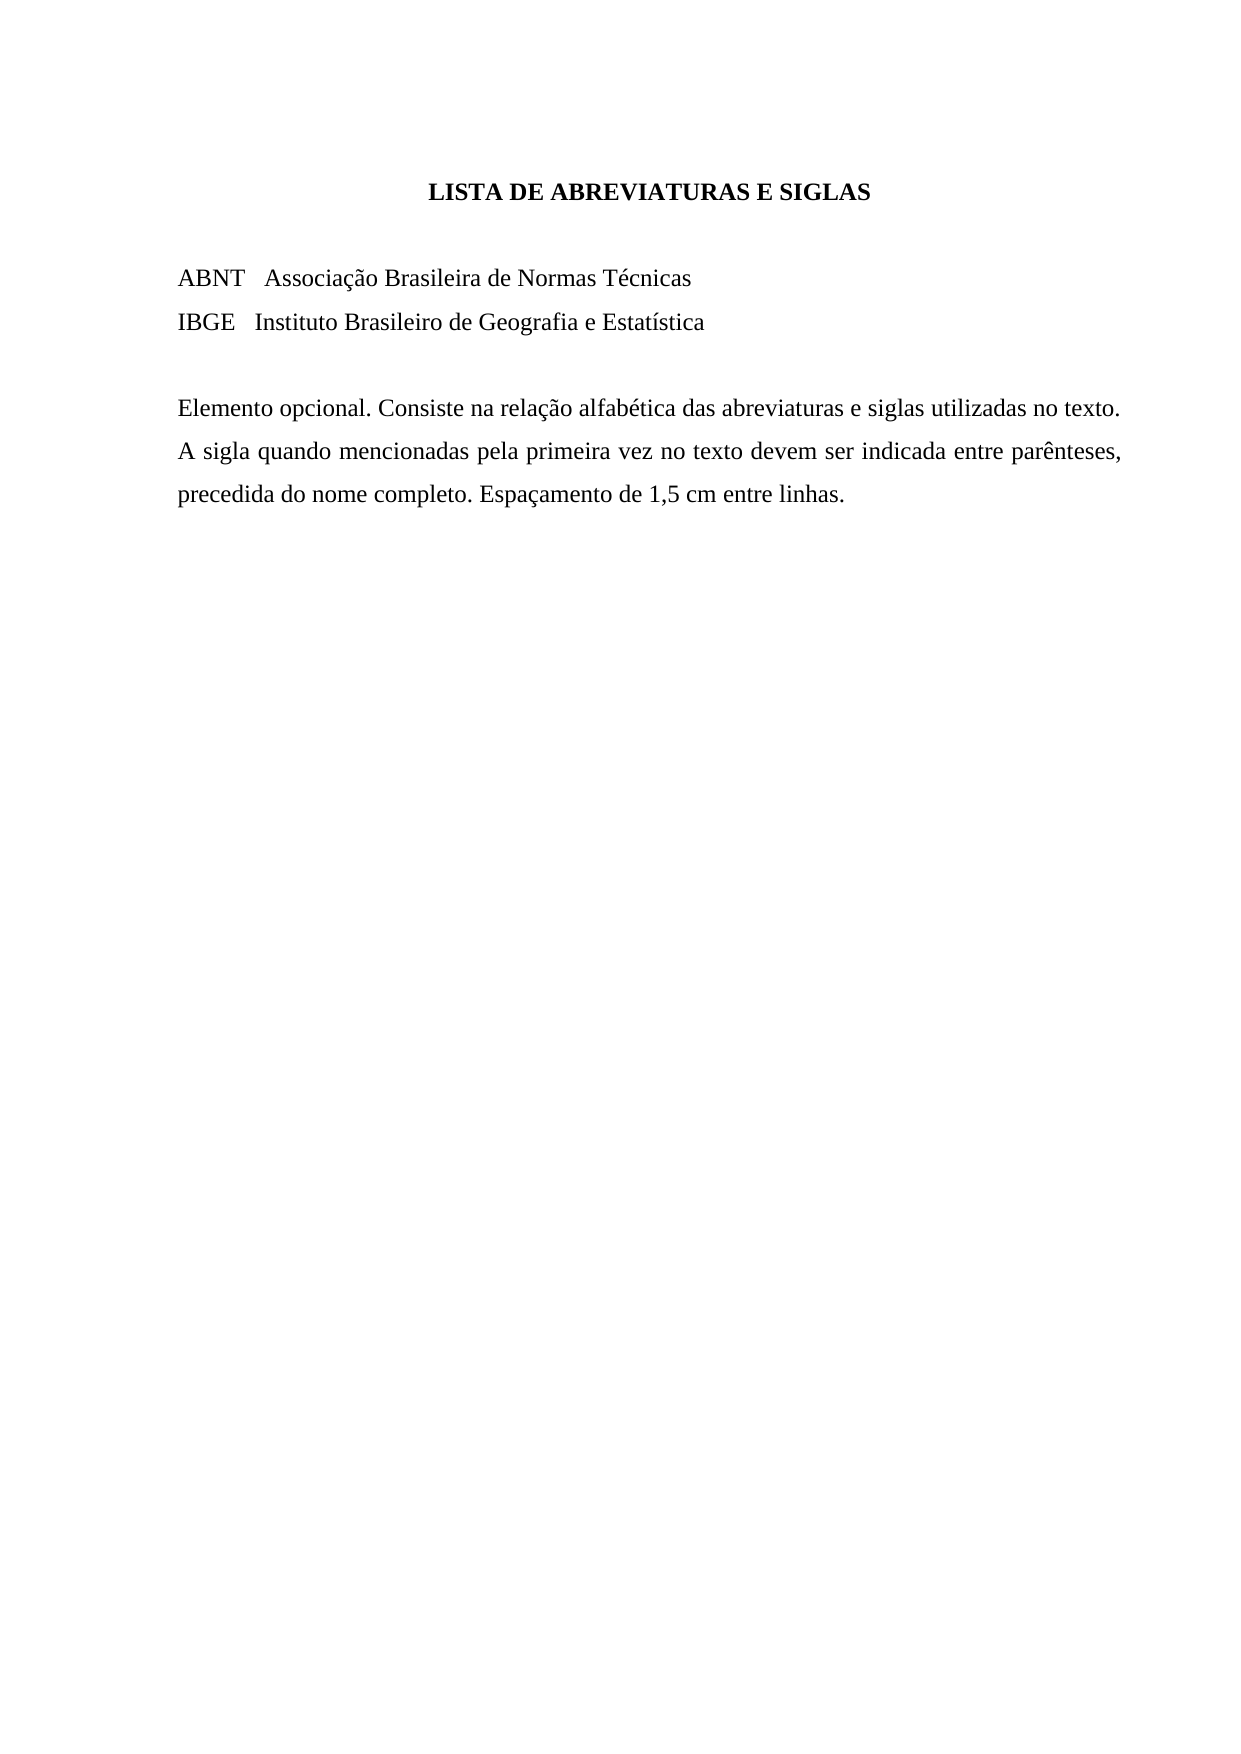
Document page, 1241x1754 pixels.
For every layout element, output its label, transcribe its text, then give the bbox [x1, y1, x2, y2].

subtitle LISTA DE ABREVIATURAS E SIGLAS [177, 177, 1122, 206]
text IBGE Instituto Brasileiro de Geografia e Estatística [177, 307, 1122, 335]
text Elemento opcional. Consiste na relação alfabética das abreviaturas e siglas utilizadas no texto. A sigla quando mencionadas pela primeira vez no texto devem ser indicada entre parênteses, precedida do nome completo. Espaçamento de 1,5 cm entre linhas. [177, 393, 1122, 508]
text ABNT Associação Brasileira de Normas Técnicas [177, 263, 1122, 292]
